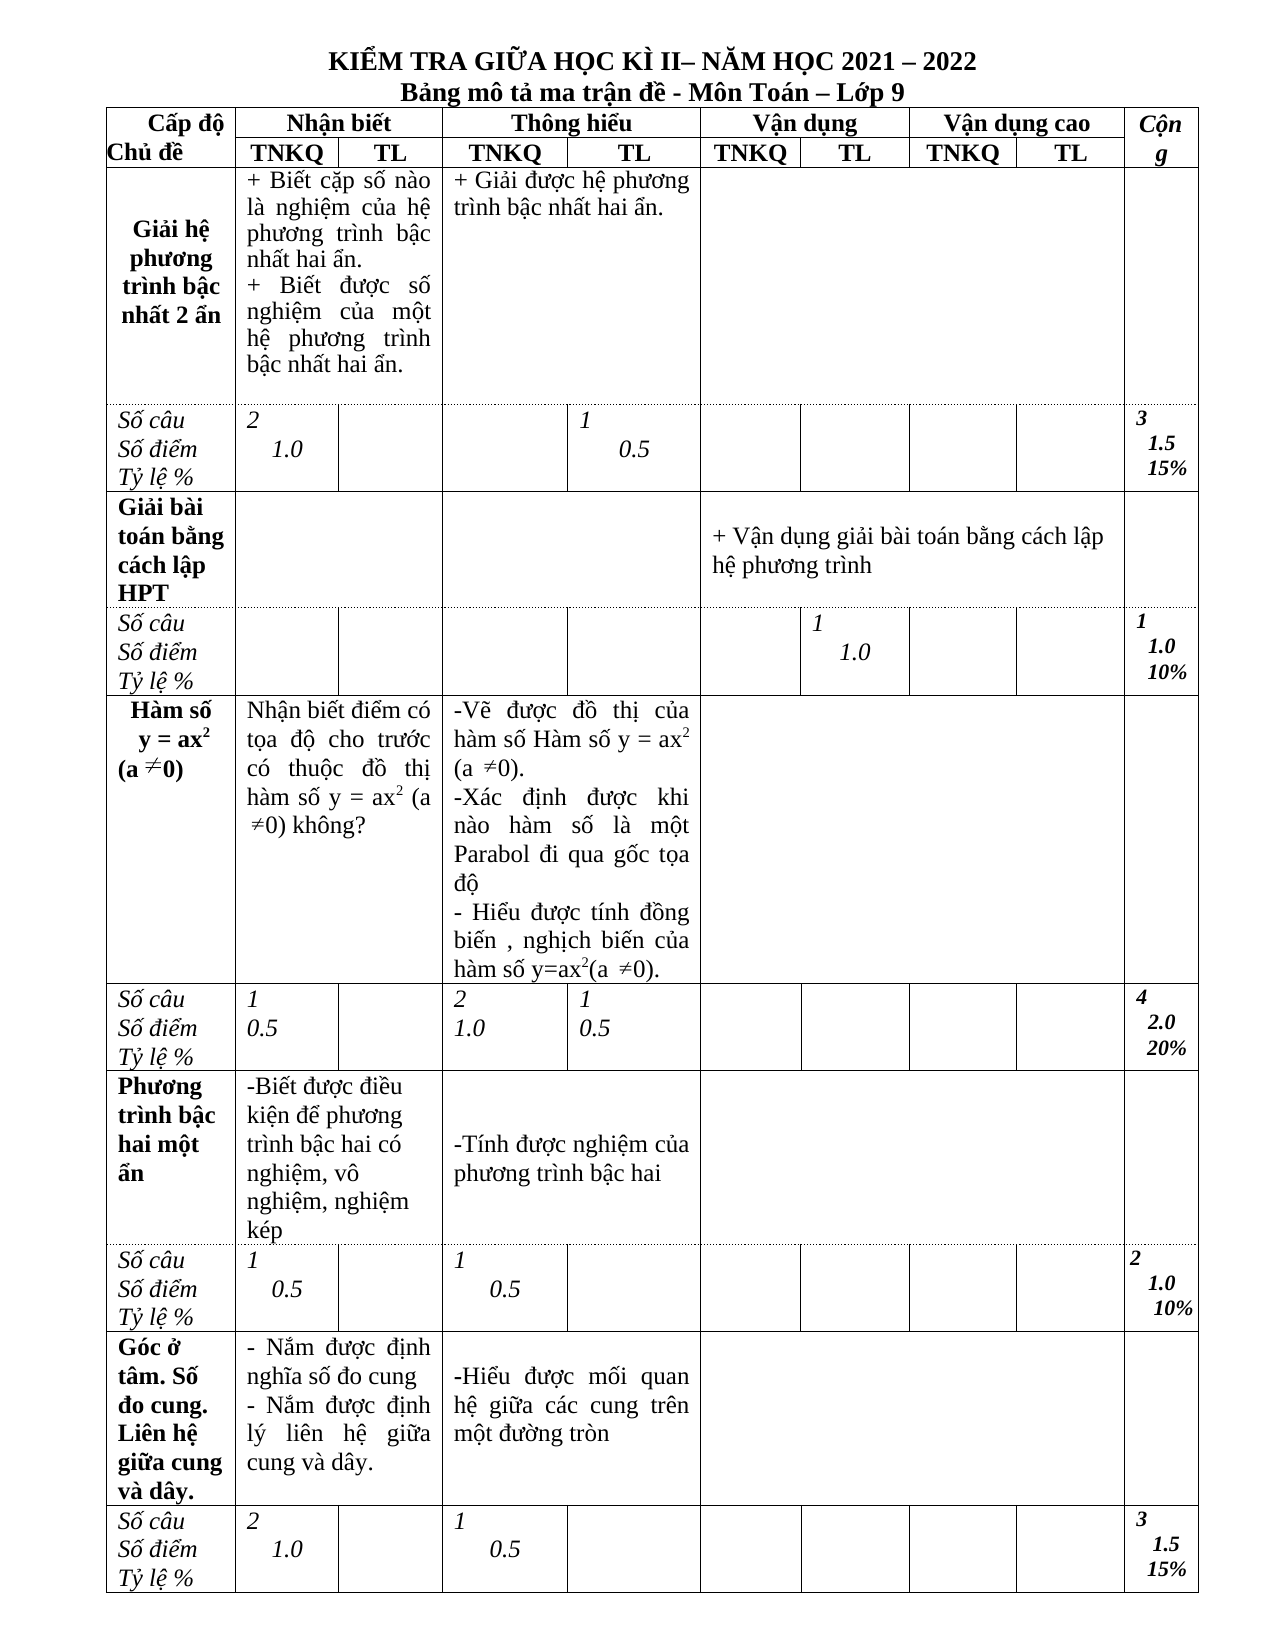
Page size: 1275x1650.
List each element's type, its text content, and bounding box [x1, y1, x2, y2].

table_cell [701, 168, 1124, 404]
table_cell [701, 1332, 1124, 1505]
table_cell 1 0.5 [568, 984, 700, 1070]
table_cell [339, 1506, 442, 1592]
table_cell -Hiểu được mối quan hệ giữa các cung trên một đường tròn [443, 1332, 700, 1505]
table_cell Số câu Số điểm Tỷ lệ % [107, 984, 235, 1070]
table_cell [443, 404, 567, 491]
table_header Vận dụng cao [910, 108, 1124, 137]
table_cell [701, 696, 1124, 983]
table_cell 3 1.5 15% [1125, 404, 1198, 491]
table_cell [236, 492, 442, 607]
table_cell [443, 607, 567, 694]
text Bảng mô tả ma trận đề - Môn Toán – Lớp 9 [105, 76, 1200, 107]
table_header Vận dụng [701, 108, 909, 137]
table_cell [1125, 492, 1198, 607]
table_cell TL [801, 138, 909, 167]
table_cell 1 1.0 [801, 607, 909, 694]
table_cell [801, 1244, 909, 1331]
text KIỂM TRA GIỮA HỌC KÌ II– NĂM HỌC 2021 – 2022 [105, 45, 1200, 76]
table_cell [1125, 1332, 1198, 1505]
table_cell [1125, 696, 1198, 983]
table_cell [568, 607, 700, 694]
table_cell [1125, 168, 1198, 404]
table_cell -Biết được điều kiện để phương trình bậc hai có nghiệm, vô nghiệm, nghiệm kép [236, 1071, 442, 1244]
table_cell Số câu Số điểm Tỷ lệ % [107, 1244, 235, 1331]
table_cell 3 1.5 15% [1125, 1506, 1198, 1592]
table_cell Phương trình bậc hai một ẩn [107, 1071, 235, 1244]
table_cell [910, 404, 1016, 491]
table_cell [701, 607, 800, 694]
table_cell -Tính được nghiệm của phương trình bậc hai [443, 1071, 700, 1244]
table_cell [910, 984, 1016, 1070]
table_cell [236, 607, 338, 694]
table_cell [802, 984, 909, 1070]
table_cell 1 0.5 [236, 984, 338, 1070]
table_cell -Vẽ được đồ thị của hàm số Hàm số y = ax2 (a 0). -Xác định được khi nào hàm số là một Parabol đi qua gốc tọa độ - Hiểu được tính đồng biến , nghịch biến của hàm số y=ax2(a 0). [443, 696, 700, 983]
table_cell 2 1.0 [236, 404, 338, 491]
table_cell + Giải được hệ phương trình bậc nhất hai ẩn. [443, 168, 700, 404]
table_cell TNKQ [910, 138, 1016, 167]
table_cell [701, 404, 800, 491]
table_cell Số câu Số điểm Tỷ lệ % [107, 404, 235, 491]
table_cell 1 0.5 [443, 1244, 567, 1331]
table_cell 1 1.0 10% [1125, 607, 1198, 694]
table_cell 1 0.5 [568, 404, 700, 491]
table_cell Hàm số y = ax2 (a0) [107, 696, 235, 983]
table_cell TL [1017, 138, 1124, 167]
table_cell Góc ở tâm. Số đo cung. Liên hệ giữa cung và dây. [107, 1332, 235, 1505]
table_cell [910, 1244, 1016, 1331]
table_cell [339, 1244, 442, 1331]
table_cell TNKQ [236, 138, 338, 167]
table_cell [701, 984, 801, 1070]
table_cell TNKQ [443, 138, 567, 167]
table_cell Số câu Số điểm Tỷ lệ % [107, 1506, 235, 1592]
table_cell 4 2.0 20% [1125, 984, 1198, 1070]
table_cell Giải bài toán bằng cách lập HPT [107, 492, 235, 607]
table_cell [1017, 404, 1124, 491]
table_cell 2 1.0 10% [1125, 1244, 1198, 1331]
table_cell [910, 607, 1016, 694]
table_cell [339, 404, 442, 491]
table_cell 2 1.0 [236, 1506, 338, 1592]
table_header Cấp độ Chủ đề [107, 108, 235, 167]
table_cell [568, 1506, 700, 1592]
table_cell Giải hệ phương trình bậc nhất 2 ẩn [107, 168, 235, 404]
table_cell [802, 1506, 909, 1592]
table_cell [801, 404, 909, 491]
table_cell TL [568, 138, 700, 167]
table_cell [339, 607, 442, 694]
table_cell + Vận dụng giải bài toán bằng cách lập hệ phương trình [701, 492, 1124, 607]
table_cell [701, 1244, 800, 1331]
table_cell [1017, 1244, 1124, 1331]
table_header Thông hiểu [443, 108, 700, 137]
table_cell [1125, 1071, 1198, 1244]
table_cell Số câu Số điểm Tỷ lệ % [107, 607, 235, 694]
table_cell [568, 1244, 700, 1331]
table_cell [339, 984, 442, 1070]
table_cell 1 0.5 [443, 1506, 567, 1592]
table_cell [443, 492, 700, 607]
table_cell 2 1.0 [443, 984, 567, 1070]
table_cell [1017, 607, 1124, 694]
table_cell [701, 1506, 801, 1592]
table_cell + Biết cặp số nào là nghiệm của hệ phương trình bậc nhất hai ẩn. + Biết được số nghiệm của một hệ phương trình bậc nhất hai ẩn. [236, 168, 442, 404]
table_cell [701, 1071, 1124, 1244]
table_cell TL [339, 138, 442, 167]
table_cell [1017, 984, 1124, 1070]
table_header Cộng [1125, 108, 1198, 167]
table_cell 1 0.5 [236, 1244, 338, 1331]
table_header Nhận biết [236, 108, 442, 137]
table_cell - Nắm được định nghĩa số đo cung - Nắm được định lý liên hệ giữa cung và dây. [236, 1332, 442, 1505]
table_cell [1017, 1506, 1124, 1592]
table_cell TNKQ [701, 138, 800, 167]
table_cell [910, 1506, 1016, 1592]
table_cell Nhận biết điểm có tọa độ cho trước có thuộc đồ thị hàm số y = ax2 (a 0) không? [236, 696, 442, 983]
